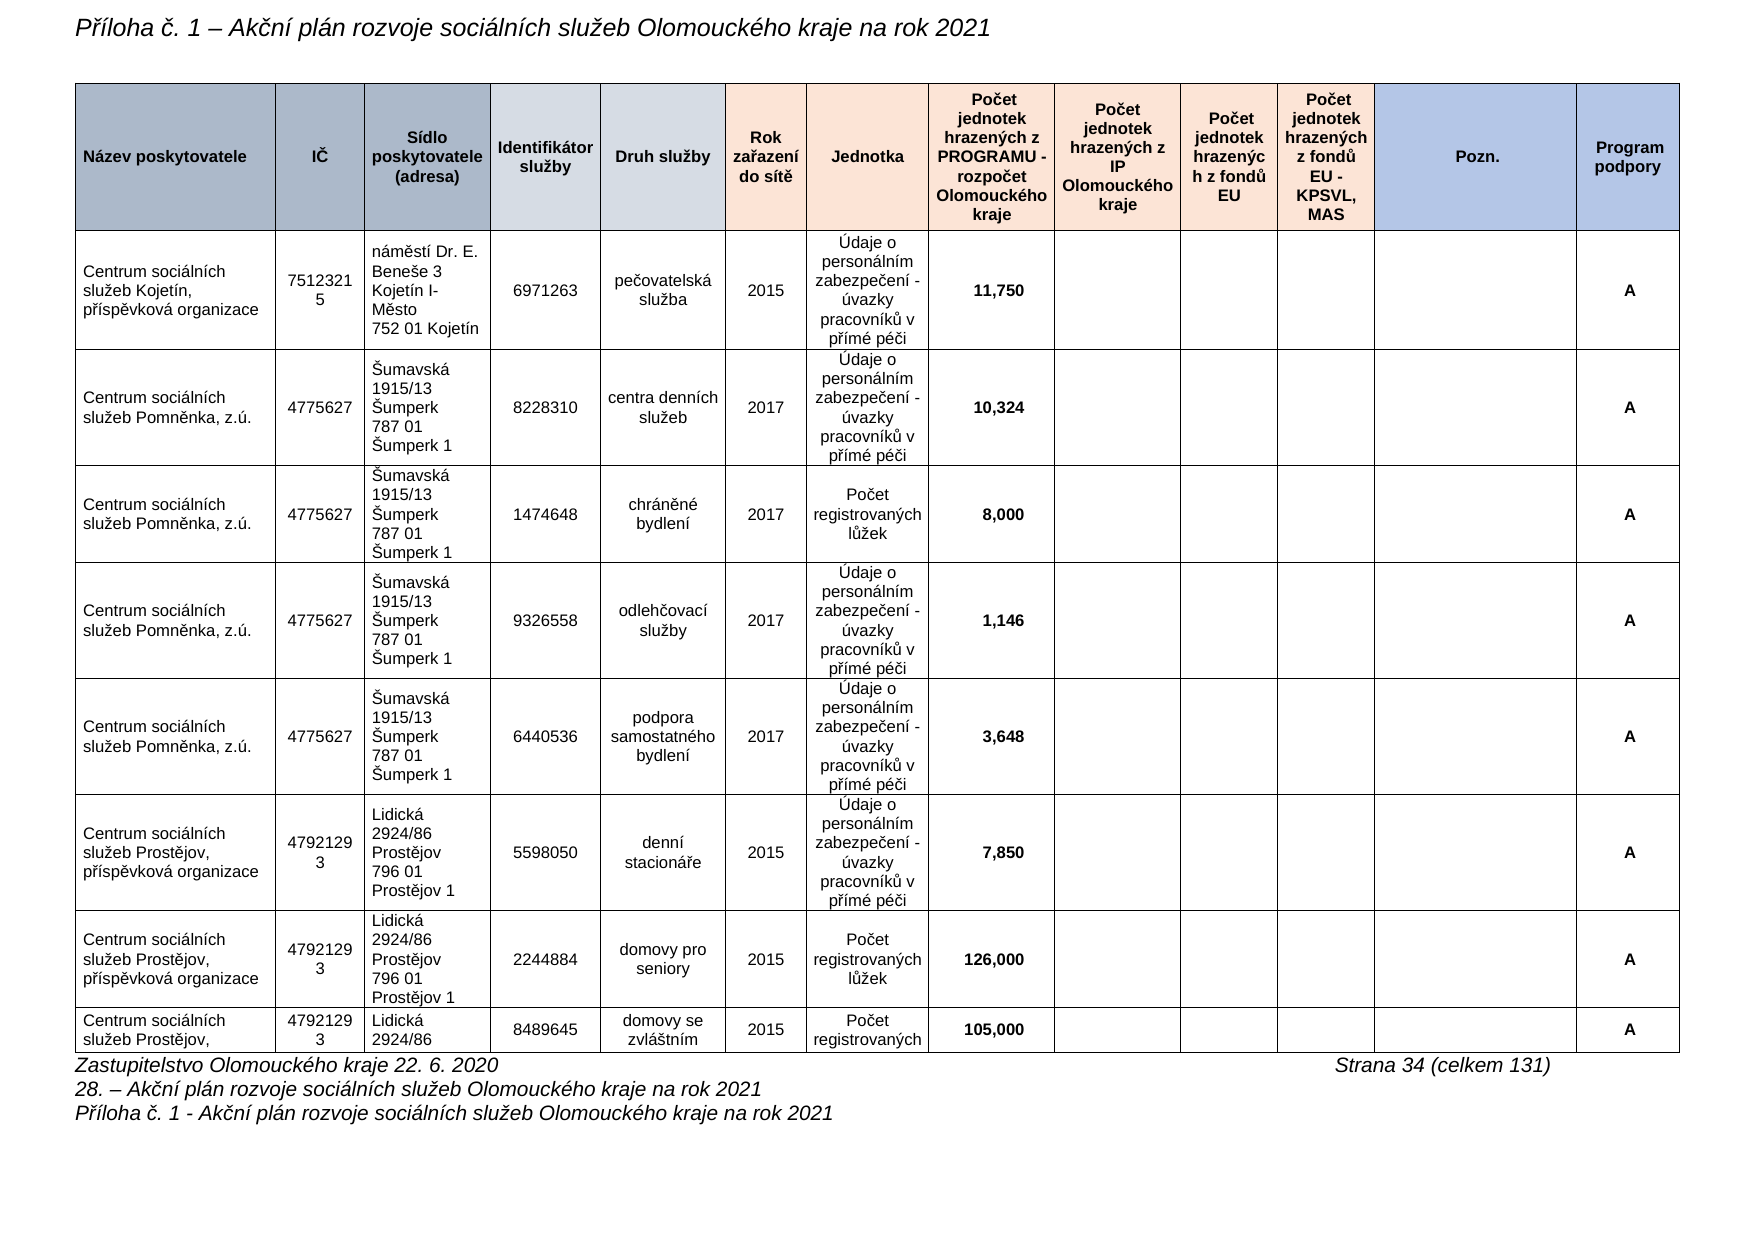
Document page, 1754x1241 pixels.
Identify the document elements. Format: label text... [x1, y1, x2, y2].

table_cell Šumavská 1915/13 Šumperk 787 01 Šumperk 1 [365, 563, 490, 678]
table_cell [1055, 466, 1180, 562]
table_cell 105,000 [929, 1008, 1054, 1052]
table_cell náměstí Dr. E. Beneše 3 Kojetín I-Město 752 01 Kojetín [365, 231, 490, 349]
table_cell 2017 [726, 350, 806, 465]
table_cell 4775627 [276, 350, 364, 465]
table_cell Centrum sociálních služeb Kojetín, příspěvková organizace [76, 231, 275, 349]
table_cell [1055, 679, 1180, 794]
table_cell [1375, 563, 1576, 678]
table_cell [1055, 231, 1180, 349]
table_cell [1181, 679, 1277, 794]
table_cell Šumavská 1915/13 Šumperk 787 01 Šumperk 1 [365, 350, 490, 465]
table_cell 1,146 [929, 563, 1054, 678]
table_cell [1375, 466, 1576, 562]
table_cell A [1577, 563, 1679, 678]
table_cell Údaje o personálním zabezpečení - úvazky pracovníků v přímé péči [807, 563, 928, 678]
table_cell [1375, 911, 1576, 1007]
table_cell Centrum sociálních služeb Pomněnka, z.ú. [76, 563, 275, 678]
table_cell [1278, 911, 1374, 1007]
table_header Počet jednotek hrazených z PROGRAMU - rozpočet Olomouckého kraje [929, 84, 1054, 230]
table_cell A [1577, 911, 1679, 1007]
table_cell [1278, 679, 1374, 794]
table_header Počet jednotek hrazených z fondů EU - KPSVL, MAS [1278, 84, 1374, 230]
table_cell chráněné bydlení [601, 466, 725, 562]
table_cell [1375, 795, 1576, 910]
table_cell 1474648 [491, 466, 600, 562]
table_header Program podpory [1577, 84, 1679, 230]
table_cell 2017 [726, 563, 806, 678]
table_cell Centrum sociálních služeb Pomněnka, z.ú. [76, 679, 275, 794]
table_header Druh služby [601, 84, 725, 230]
table_cell 47921293 [276, 795, 364, 910]
table_cell [1278, 795, 1374, 910]
table_cell podpora samostatného bydlení [601, 679, 725, 794]
table_cell [1055, 795, 1180, 910]
table_cell A [1577, 679, 1679, 794]
table_header Jednotka [807, 84, 928, 230]
table_cell 3,648 [929, 679, 1054, 794]
table_cell 6971263 [491, 231, 600, 349]
table_cell domovy se zvláštním režimem [601, 1008, 725, 1052]
table_cell [1278, 563, 1374, 678]
table_cell Lidická 2924/86 Prostějov 796 01 Prostějov 1 [365, 911, 490, 1007]
table_cell [1375, 1008, 1576, 1052]
table_cell Šumavská 1915/13 Šumperk 787 01 Šumperk 1 [365, 466, 490, 562]
table_cell [1181, 1008, 1277, 1052]
table_cell Údaje o personálním zabezpečení - úvazky pracovníků v přímé péči [807, 231, 928, 349]
table_cell [1181, 795, 1277, 910]
table_header Sídlo poskytovatele (adresa) [365, 84, 490, 230]
table_cell Centrum sociálních služeb Prostějov, příspěvková organizace [76, 1008, 275, 1052]
table_cell [1375, 679, 1576, 794]
table_cell Údaje o personálním zabezpečení - úvazky pracovníků v přímé péči [807, 795, 928, 910]
table_cell [1181, 563, 1277, 678]
table_cell [1055, 1008, 1180, 1052]
table_cell 47921293 [276, 1008, 364, 1052]
table_header Pozn. [1375, 84, 1576, 230]
table_cell 2015 [726, 231, 806, 349]
table_cell [1055, 350, 1180, 465]
table_cell A [1577, 1008, 1679, 1052]
table_cell [1278, 466, 1374, 562]
table_cell Počet registrovaných lůžek [807, 911, 928, 1007]
table_cell Centrum sociálních služeb Prostějov, příspěvková organizace [76, 911, 275, 1007]
table_cell 2017 [726, 679, 806, 794]
table_cell 2017 [726, 466, 806, 562]
table_cell A [1577, 350, 1679, 465]
table_cell 2015 [726, 911, 806, 1007]
table_cell [1375, 231, 1576, 349]
table_cell [1278, 350, 1374, 465]
table_header IČ [276, 84, 364, 230]
table_cell 6440536 [491, 679, 600, 794]
table_cell [1278, 231, 1374, 349]
table_cell 8,000 [929, 466, 1054, 562]
table_cell 8228310 [491, 350, 600, 465]
table_cell 47921293 [276, 911, 364, 1007]
table_cell 10,324 [929, 350, 1054, 465]
table_header Počet jednotek hrazených z fondů EU [1181, 84, 1277, 230]
table_cell odlehčovací služby [601, 563, 725, 678]
table_cell [1278, 1008, 1374, 1052]
table_cell [1181, 231, 1277, 349]
table_cell Počet registrovaných lůžek [807, 466, 928, 562]
table_cell pečovatelská služba [601, 231, 725, 349]
table_cell 11,750 [929, 231, 1054, 349]
table_cell Lidická 2924/86 Prostějov 796 01 Prostějov 1 [365, 1008, 490, 1052]
table_cell 2015 [726, 795, 806, 910]
table_cell Centrum sociálních služeb Pomněnka, z.ú. [76, 466, 275, 562]
table_cell Centrum sociálních služeb Prostějov, příspěvková organizace [76, 795, 275, 910]
table_header Identifikátor služby [491, 84, 600, 230]
table_cell denní stacionáře [601, 795, 725, 910]
table_header Počet jednotek hrazených z IP Olomouckého kraje [1055, 84, 1180, 230]
table_cell 9326558 [491, 563, 600, 678]
table_cell Údaje o personálním zabezpečení - úvazky pracovníků v přímé péči [807, 679, 928, 794]
table_cell 2244884 [491, 911, 600, 1007]
table_cell 7,850 [929, 795, 1054, 910]
table_cell [1181, 466, 1277, 562]
table_cell [1375, 350, 1576, 465]
table_header Rok zařazení do sítě [726, 84, 806, 230]
table_cell 4775627 [276, 679, 364, 794]
table_cell domovy pro seniory [601, 911, 725, 1007]
table_cell 5598050 [491, 795, 600, 910]
table_cell 8489645 [491, 1008, 600, 1052]
table_cell [1055, 563, 1180, 678]
table_cell Počet registrovaných lůžek [807, 1008, 928, 1052]
table_cell Údaje o personálním zabezpečení - úvazky pracovníků v přímé péči [807, 350, 928, 465]
table_cell 4775627 [276, 563, 364, 678]
table_cell [1181, 350, 1277, 465]
table_cell Centrum sociálních služeb Pomněnka, z.ú. [76, 350, 275, 465]
table_cell A [1577, 231, 1679, 349]
table_cell 4775627 [276, 466, 364, 562]
table_cell Lidická 2924/86 Prostějov 796 01 Prostějov 1 [365, 795, 490, 910]
table_cell centra denních služeb [601, 350, 725, 465]
table_cell A [1577, 795, 1679, 910]
table_cell [1055, 911, 1180, 1007]
table_cell 75123215 [276, 231, 364, 349]
table_cell 2015 [726, 1008, 806, 1052]
table_cell 126,000 [929, 911, 1054, 1007]
table_header Název poskytovatele [76, 84, 275, 230]
table_cell Šumavská 1915/13 Šumperk 787 01 Šumperk 1 [365, 679, 490, 794]
table_cell [1181, 911, 1277, 1007]
table_cell A [1577, 466, 1679, 562]
